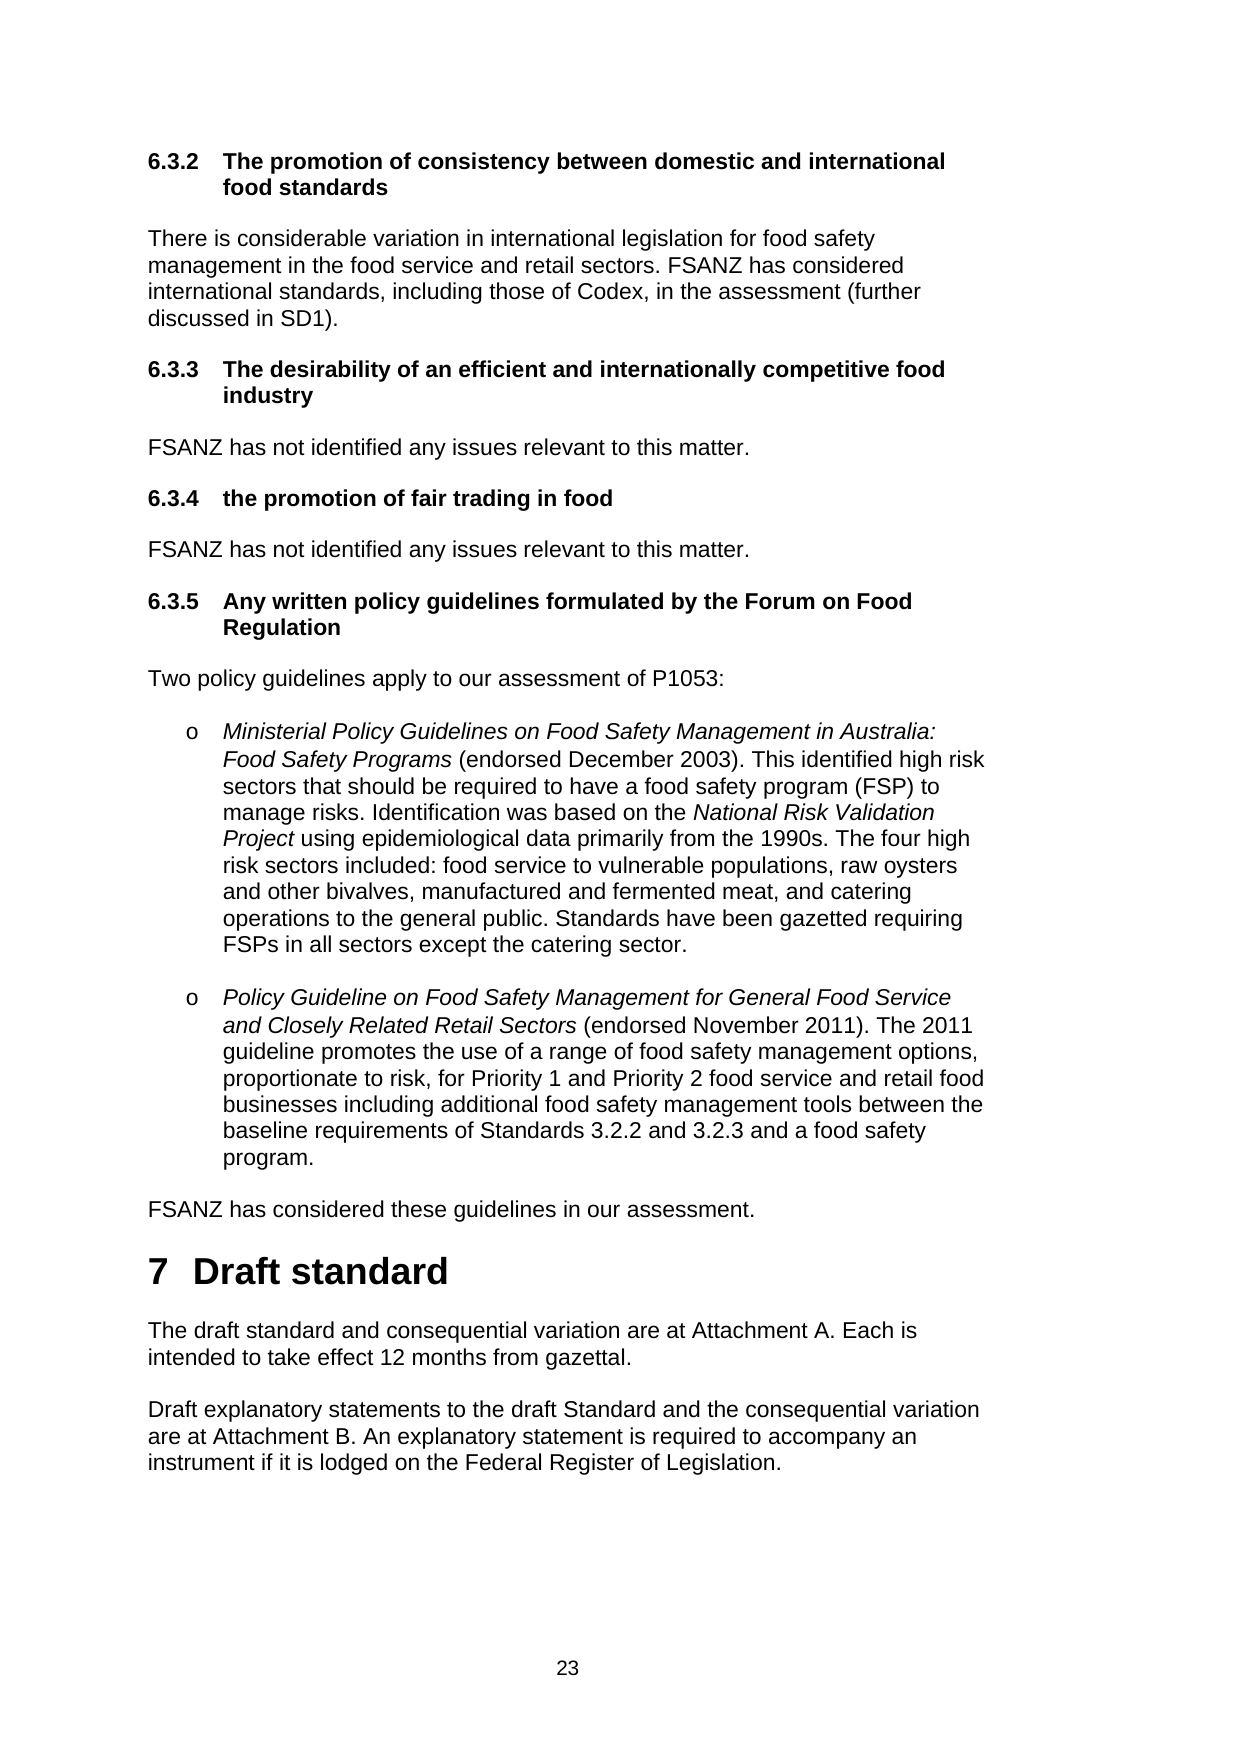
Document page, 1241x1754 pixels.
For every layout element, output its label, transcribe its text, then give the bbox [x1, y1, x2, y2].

list Ministerial Policy Guidelines on Food Safety Management in Australia: Food Safety Programs (endorsed December 2003). This identified high risk sectors that should be required to have a food safety program (FSP) to manage risks. Identification was based on the National Risk Validation Project using epidemiological data primarily from the 1990s. The four high risk sectors included: food service to vulnerable populations, raw oysters and other bivalves, manufactured and fermented meat, and catering operations to the general public. Standards have been gazetted requiring FSPs in all sectors except the catering sector. [185, 718, 987, 957]
subtitle The promotion of consistency between domestic and international food standards [148, 148, 987, 200]
list Policy Guideline on Food Safety Management for General Food Service and Closely Related Retail Sectors (endorsed November 2011). The 2011 guideline promotes the use of a range of food safety management options, proportionate to risk, for Priority 1 and Priority 2 food service and retail food businesses including additional food safety management tools between the baseline requirements of Standards 3.2.2 and 3.2.3 and a food safety program. [185, 983, 987, 1170]
subtitle The desirability of an efficient and internationally competitive food industry [148, 356, 987, 408]
subtitle Any written policy guidelines formulated by the Forum on Food Regulation [148, 588, 987, 640]
text Draft explanatory statements to the draft Standard and the consequential variation are at Attachment B. An explanatory statement is required to accompany an instrument if it is lodged on the Federal Register of Legislation. [148, 1396, 987, 1475]
text FSANZ has not identified any issues relevant to this matter. [148, 536, 987, 563]
text There is considerable variation in international legislation for food safety management in the food service and retail sectors. FSANZ has considered international standards, including those of Codex, in the assessment (further discussed in SD1). [148, 225, 987, 331]
text FSANZ has considered these guidelines in our assessment. [148, 1196, 987, 1223]
text Two policy guidelines apply to our assessment of P1053: [148, 665, 987, 692]
text The draft standard and consequential variation are at Attachment A. Each is intended to take effect 12 months from gazettal. [148, 1317, 987, 1370]
text FSANZ has not identified any issues relevant to this matter. [148, 433, 987, 460]
subtitle Draft standard [148, 1249, 987, 1292]
subtitle the promotion of fair trading in food [148, 485, 987, 511]
